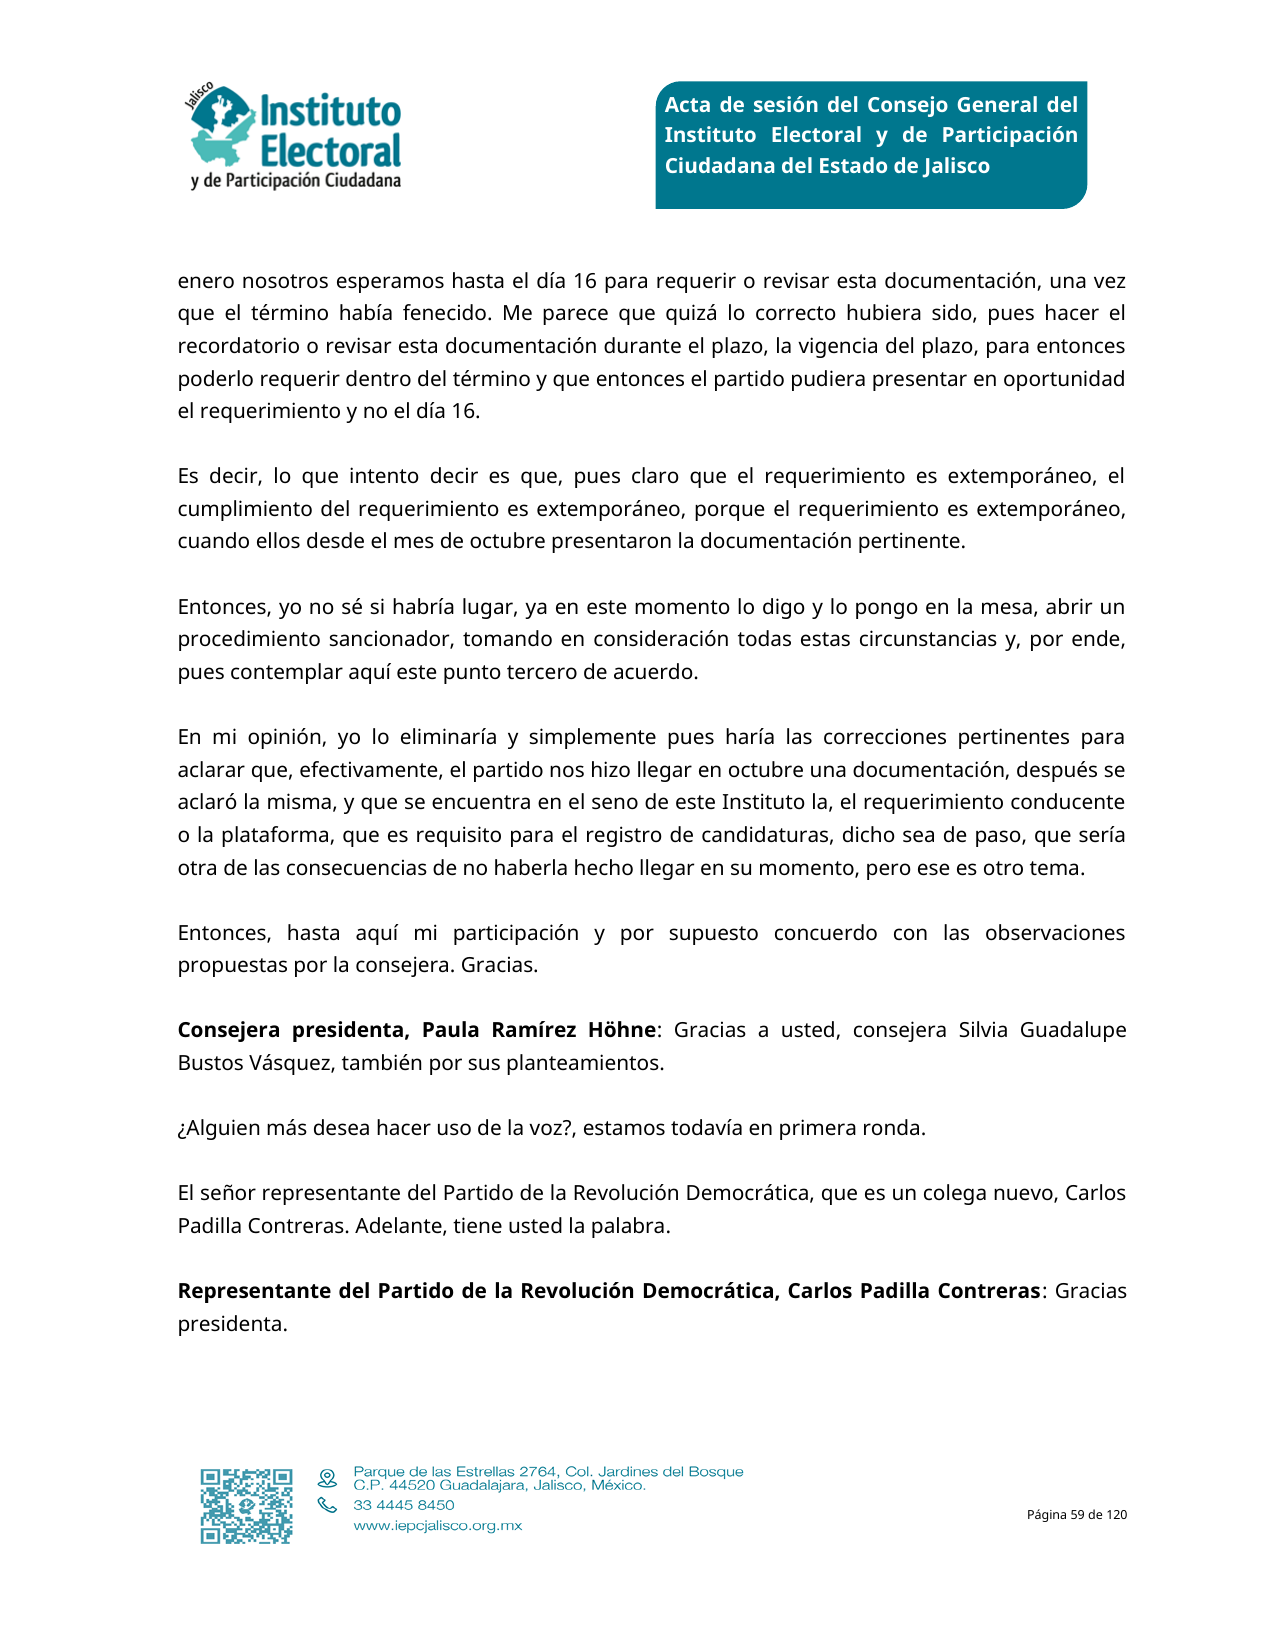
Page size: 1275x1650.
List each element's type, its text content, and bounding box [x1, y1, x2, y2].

text Representante del Partido de la Revolución Democrática, Carlos Padilla Contreras: Gracias presidenta. [177, 1276, 1127, 1337]
text En mi opinión, yo lo eliminaría y simplemente pues haría las correcciones pertinentes para aclarar que, efectivamente, el partido nos hizo llegar en octubre una documentación, después se aclaró la misma, y que se encuentra en el seno de este Instituto la, el requerimiento conducente o la plataforma, que es requisito para el registro de candidaturas, dicho sea de paso, que sería otra de las consecuencias de no haberla hecho llegar en su momento, pero ese es otro tema. [177, 722, 1127, 881]
text El señor representante del Partido de la Revolución Democrática, que es un colega nuevo, Carlos Padilla Contreras. Adelante, tiene usted la palabra. [177, 1178, 1127, 1239]
picture [177, 1445, 777, 1563]
text Entonces, hasta aquí mi participación y por supuesto concuerdo con las observaciones propuestas por la consejera. Gracias. [177, 918, 1127, 979]
text ¿Alguien más desea hacer uso de la voz?, estamos todavía en primera ronda. [177, 1113, 1127, 1142]
text Consejera presidenta, Paula Ramírez Höhne: Gracias a usted, consejera Silvia Guadalupe Bustos Vásquez, también por sus planteamientos. [177, 1015, 1127, 1076]
picture [177, 73, 418, 203]
text Entonces, yo no sé si habría lugar, ya en este momento lo digo y lo pongo en la mesa, abrir un procedimiento sancionador, tomando en consideración todas estas circunstancias y, por ende, pues contemplar aquí este punto tercero de acuerdo. [177, 592, 1127, 686]
text Es decir, lo que intento decir es que, pues claro que el requerimiento es extemporáneo, el cumplimiento del requerimiento es extemporáneo, porque el requerimiento es extemporáneo, cuando ellos desde el mes de octubre presentaron la documentación pertinente. [177, 461, 1127, 555]
